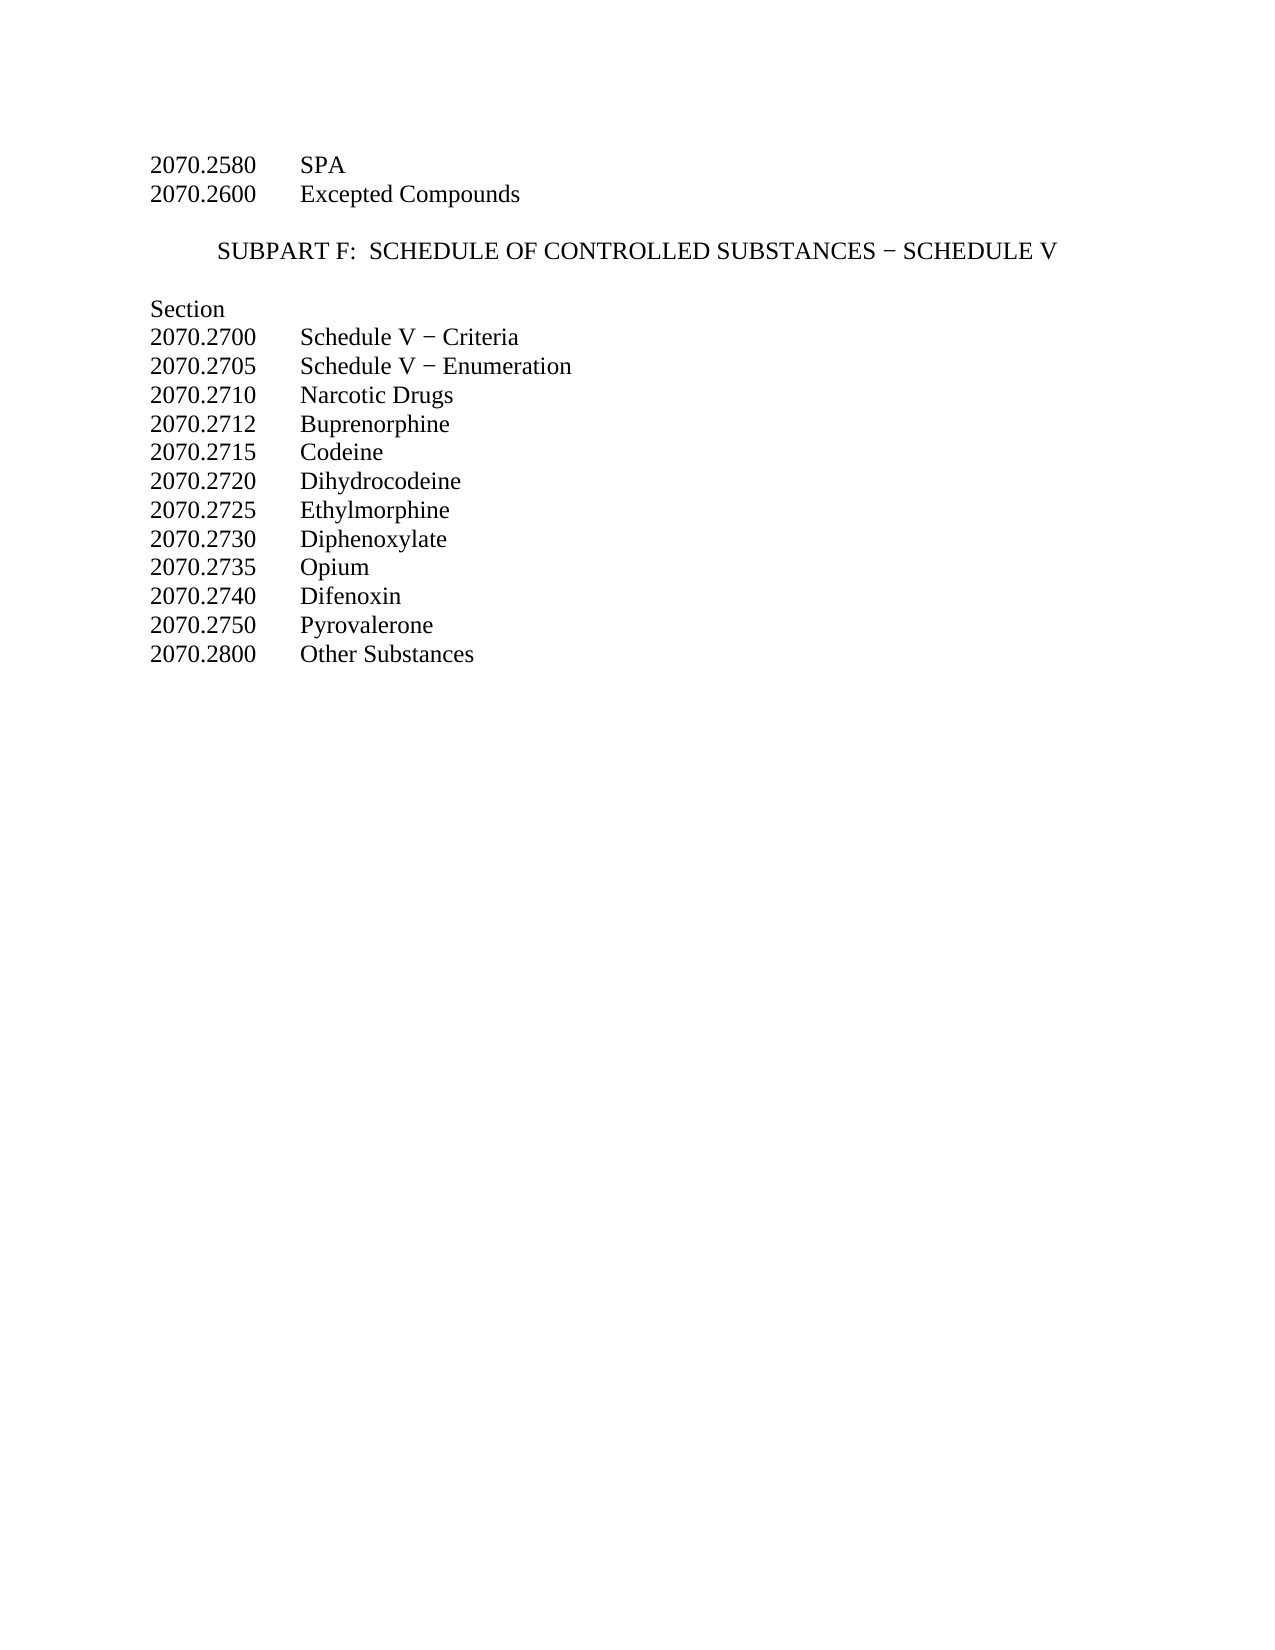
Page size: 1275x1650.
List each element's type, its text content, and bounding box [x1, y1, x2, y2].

text 2070.2730 Diphenoxylate [150, 524, 1125, 552]
text 2070.2735 Opium [150, 552, 1125, 581]
text 2070.2705 Schedule V − Enumeration [150, 351, 1125, 380]
text 2070.2725 Ethylmorphine [150, 495, 1125, 524]
text 2070.2715 Codeine [150, 437, 1125, 466]
text 2070.2720 Dihydrocodeine [150, 466, 1125, 495]
text SUBPART F: SCHEDULE OF CONTROLLED SUBSTANCES − SCHEDULE V [150, 236, 1125, 265]
text 2070.2800 Other Substances [150, 639, 1125, 667]
text 2070.2740 Difenoxin [150, 581, 1125, 610]
text 2070.2600 Excepted Compounds [150, 179, 1125, 207]
text 2070.2700 Schedule V − Criteria [150, 322, 1125, 351]
text 2070.2580 SPA [150, 150, 1125, 179]
text Section [150, 294, 1125, 322]
text 2070.2712 Buprenorphine [150, 409, 1125, 437]
text 2070.2750 Pyrovalerone [150, 610, 1125, 639]
text 2070.2710 Narcotic Drugs [150, 380, 1125, 409]
